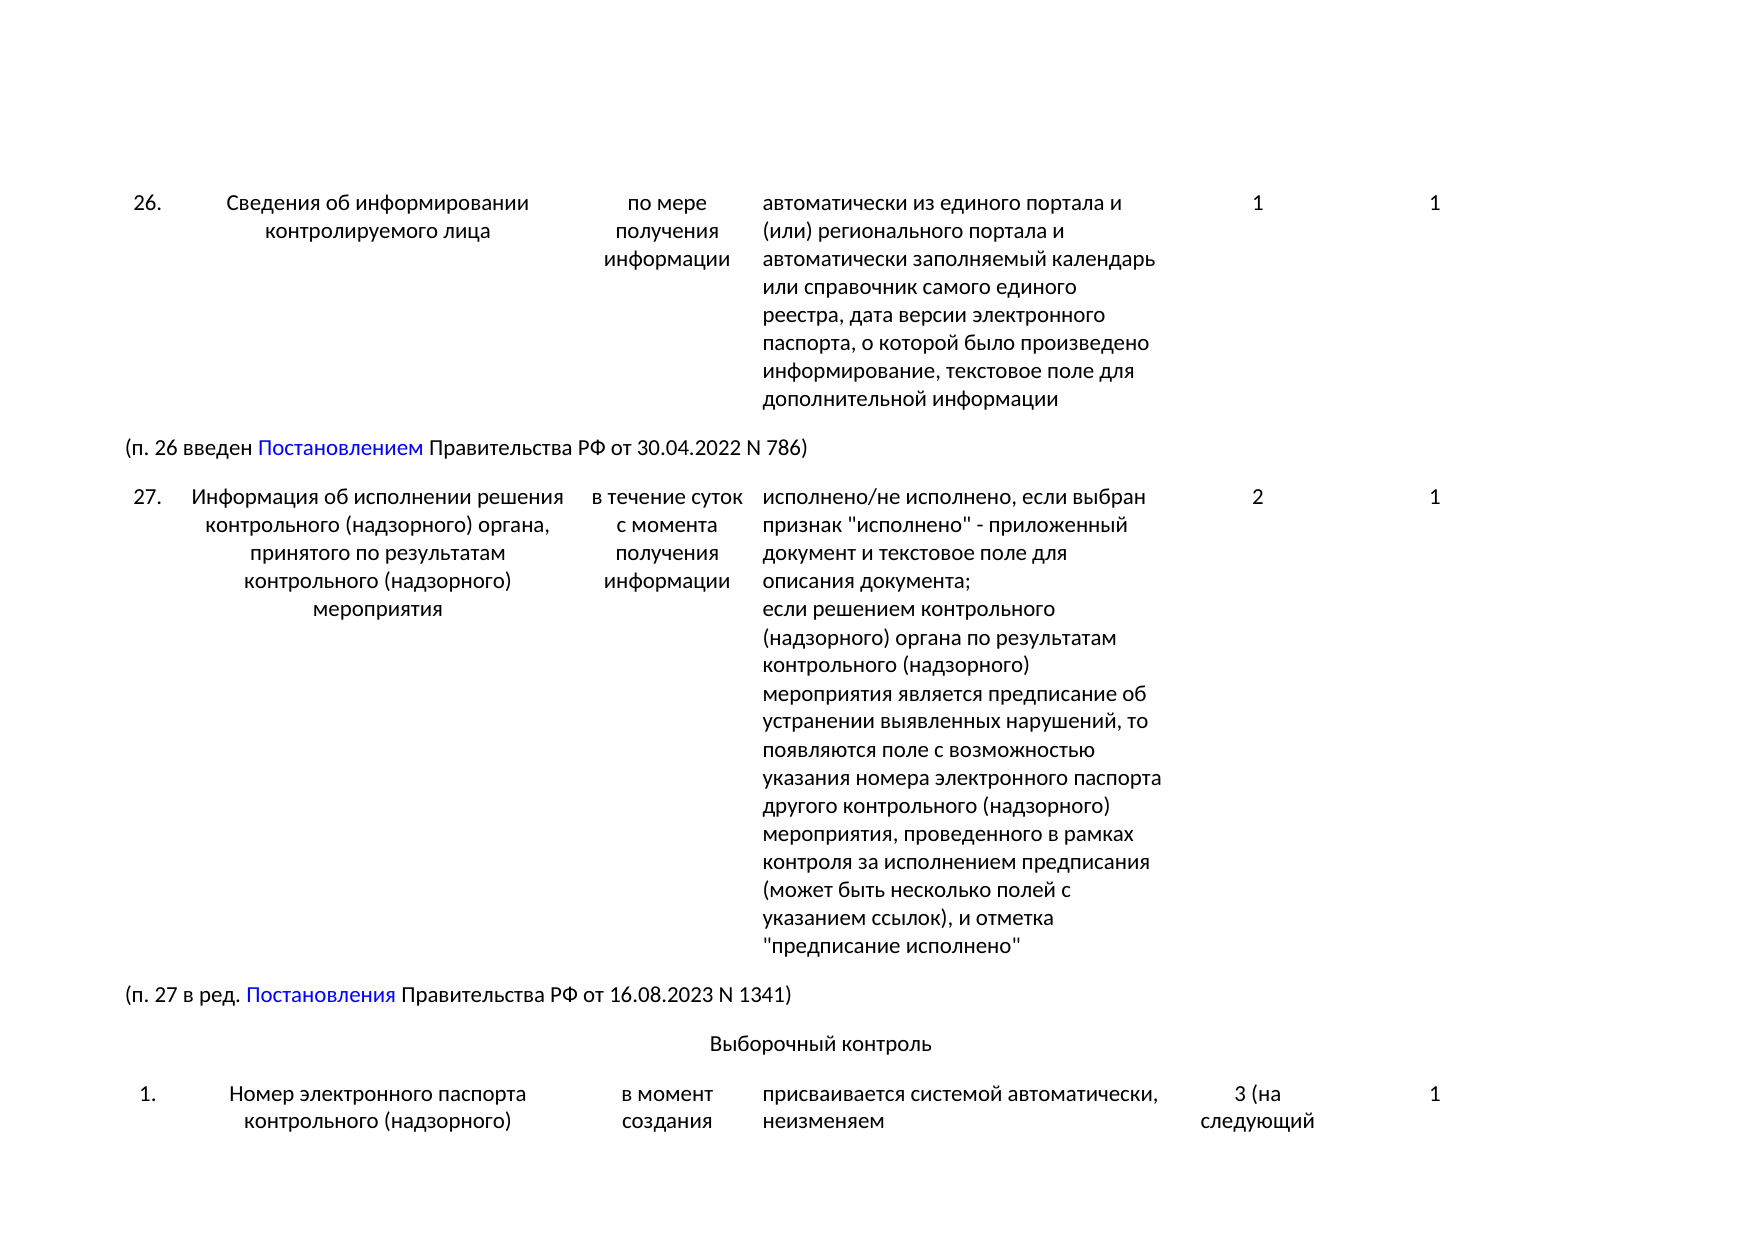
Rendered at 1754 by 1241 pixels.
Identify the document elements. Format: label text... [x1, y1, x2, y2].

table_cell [756, 1068, 1169, 1145]
table_cell 27. [118, 472, 177, 969]
table_cell Сведения об информировании контролируемого лица [177, 177, 578, 423]
table_cell автоматически из единого портала и (или) регионального портала и автоматически заполняемый календарь или справочник самого единого реестра, дата версии электронного паспорта, о которой было произведено информирование, текстовое поле для дополнительной информации [756, 177, 1169, 423]
table_cell Информация об исполнении решения контрольного (надзорного) органа, принятого по результатам контрольного (надзорного) мероприятия [177, 472, 578, 969]
table_cell 2 [1169, 472, 1346, 969]
table_cell 1 [1346, 1068, 1523, 1145]
table_cell 1 [1346, 177, 1523, 423]
table_cell по мере получения информации [579, 177, 756, 423]
table_cell исполнено/не исполнено, если выбран признак "исполнено" - приложенный документ и текстовое поле для описания документа; если решением контрольного (надзорного) органа по результатам контрольного (надзорного) мероприятия является предписание об устранении выявленных нарушений, то появляются поле с возможностью указания номера электронного паспорта другого контрольного (надзорного) мероприятия, проведенного в рамках контроля за исполнением предписания (может быть несколько полей с указанием ссылок), и отметка "предписание исполнено" [756, 472, 1169, 969]
table_cell 1 [1346, 472, 1523, 969]
table_cell 26. [118, 177, 177, 423]
table_cell 1 [1169, 177, 1346, 423]
table_cell (п. 27 в ред. Постановления Правительства РФ от 16.08.2023 N 1341) [118, 970, 1523, 1019]
table_cell (п. 26 введен Постановлением Правительства РФ от 30.04.2022 N 786) [118, 423, 1523, 472]
table_cell 1. [118, 1068, 177, 1145]
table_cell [1169, 1068, 1346, 1145]
table_cell Выборочный контроль [118, 1019, 1523, 1068]
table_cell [177, 1068, 578, 1145]
table_cell в момент создания [579, 1068, 756, 1145]
table_cell в течение суток с момента получения информации [579, 472, 756, 969]
